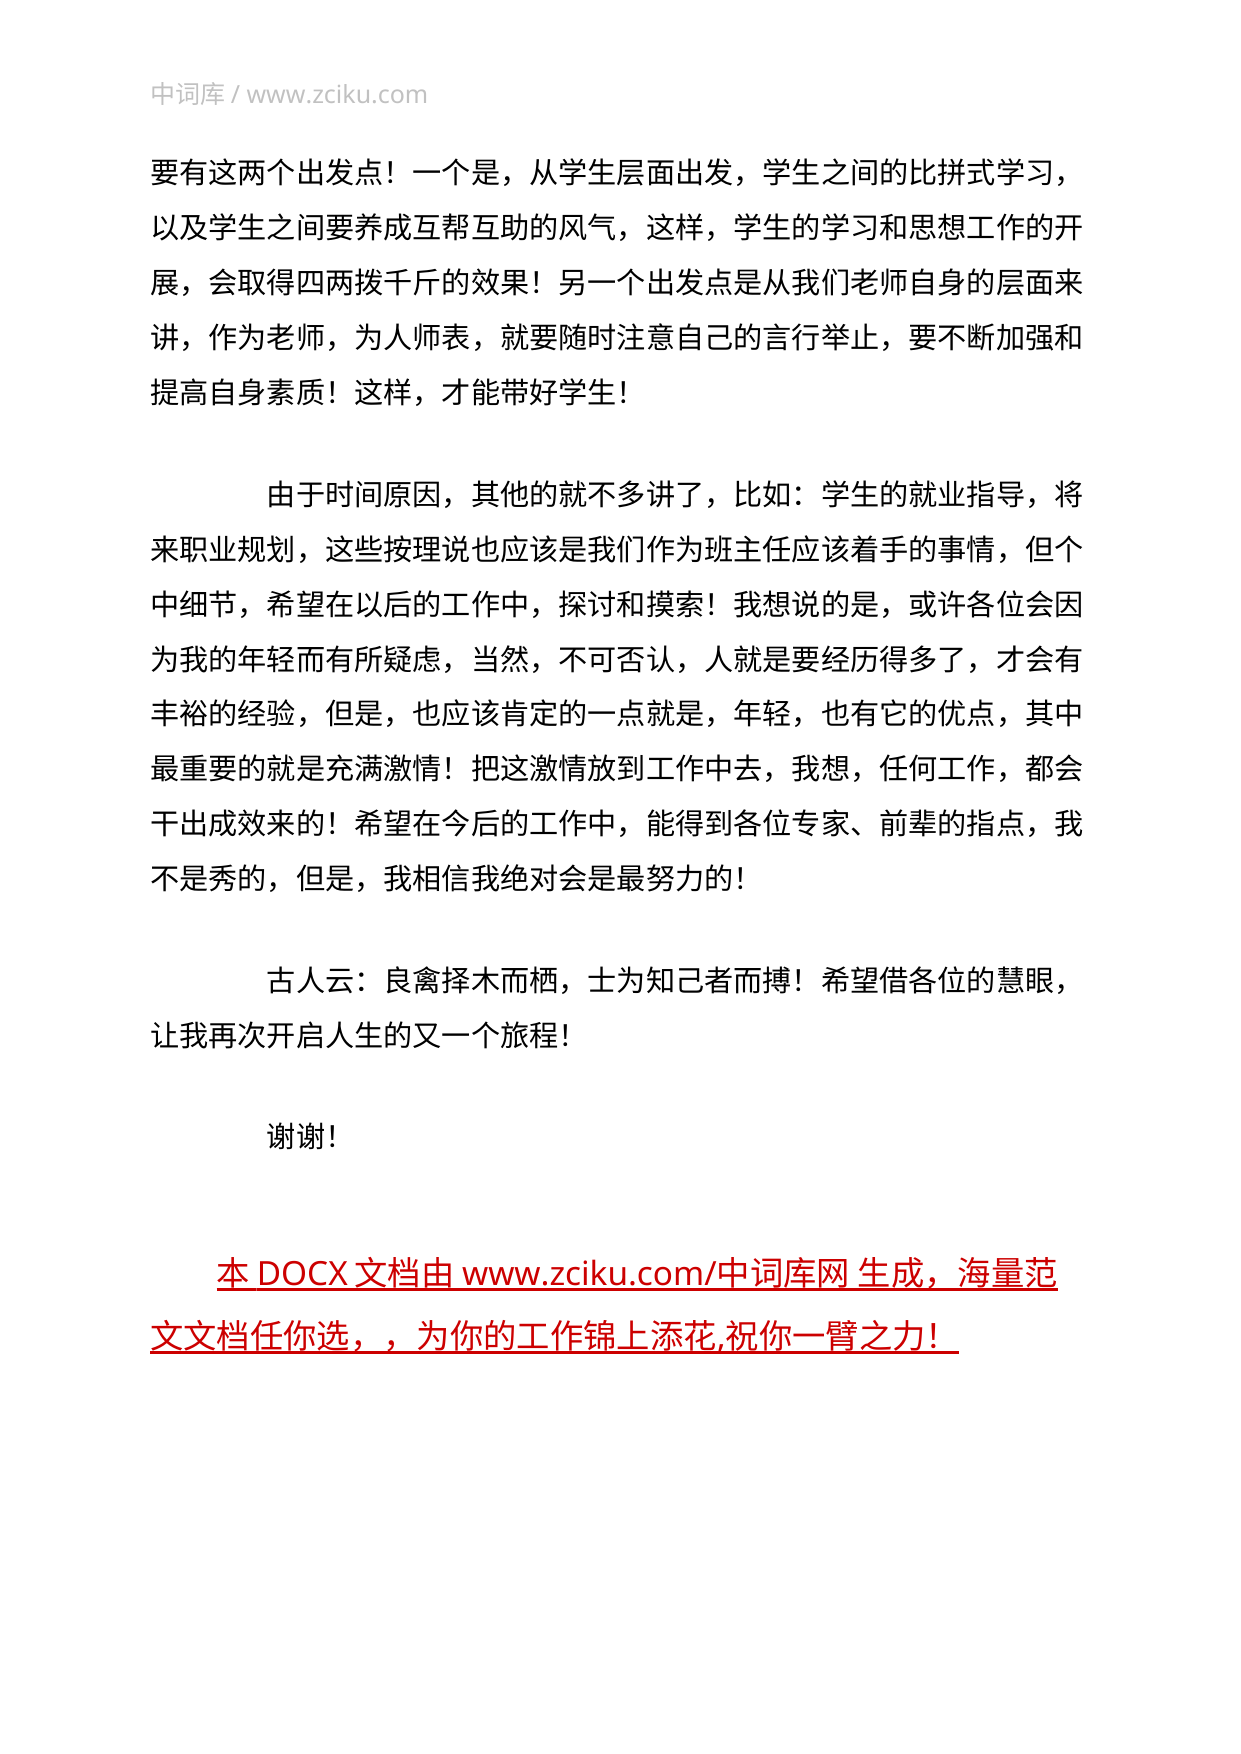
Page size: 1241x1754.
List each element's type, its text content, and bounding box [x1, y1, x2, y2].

text 由于时间原因，其他的就不多讲了，比如：学生的就业指导，将来职业规划，这些按理说也应该是我们作为班主任应该着手的事情，但个中细节，希望在以后的工作中，探讨和摸索！我想说的是，或许各位会因为我的年轻而有所疑虑，当然，不可否认，人就是要经历得多了，才会有丰裕的经验，但是，也应该肯定的一点就是，年轻，也有它的优点，其中最重要的就是充满激情！把这激情放到工作中去，我想，任何工作，都会干出成效来的！希望在今后的工作中，能得到各位专家、前辈的指点，我不是秀的，但是，我相信我绝对会是最努力的！ [150, 471, 1090, 898]
text 古人云：良禽择木而栖，士为知己者而搏！希望借各位的慧眼，让我再次开启人生的又一个旅程！ [150, 957, 1090, 1054]
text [150, 150, 1090, 412]
text 本DOCX文档由 www.zciku.com/中词库网 生成，海量范文文档任你选，，为你的工作锦上添花,祝你一臂之力！ [150, 1247, 1090, 1358]
text 谢谢！ [150, 1114, 1090, 1156]
